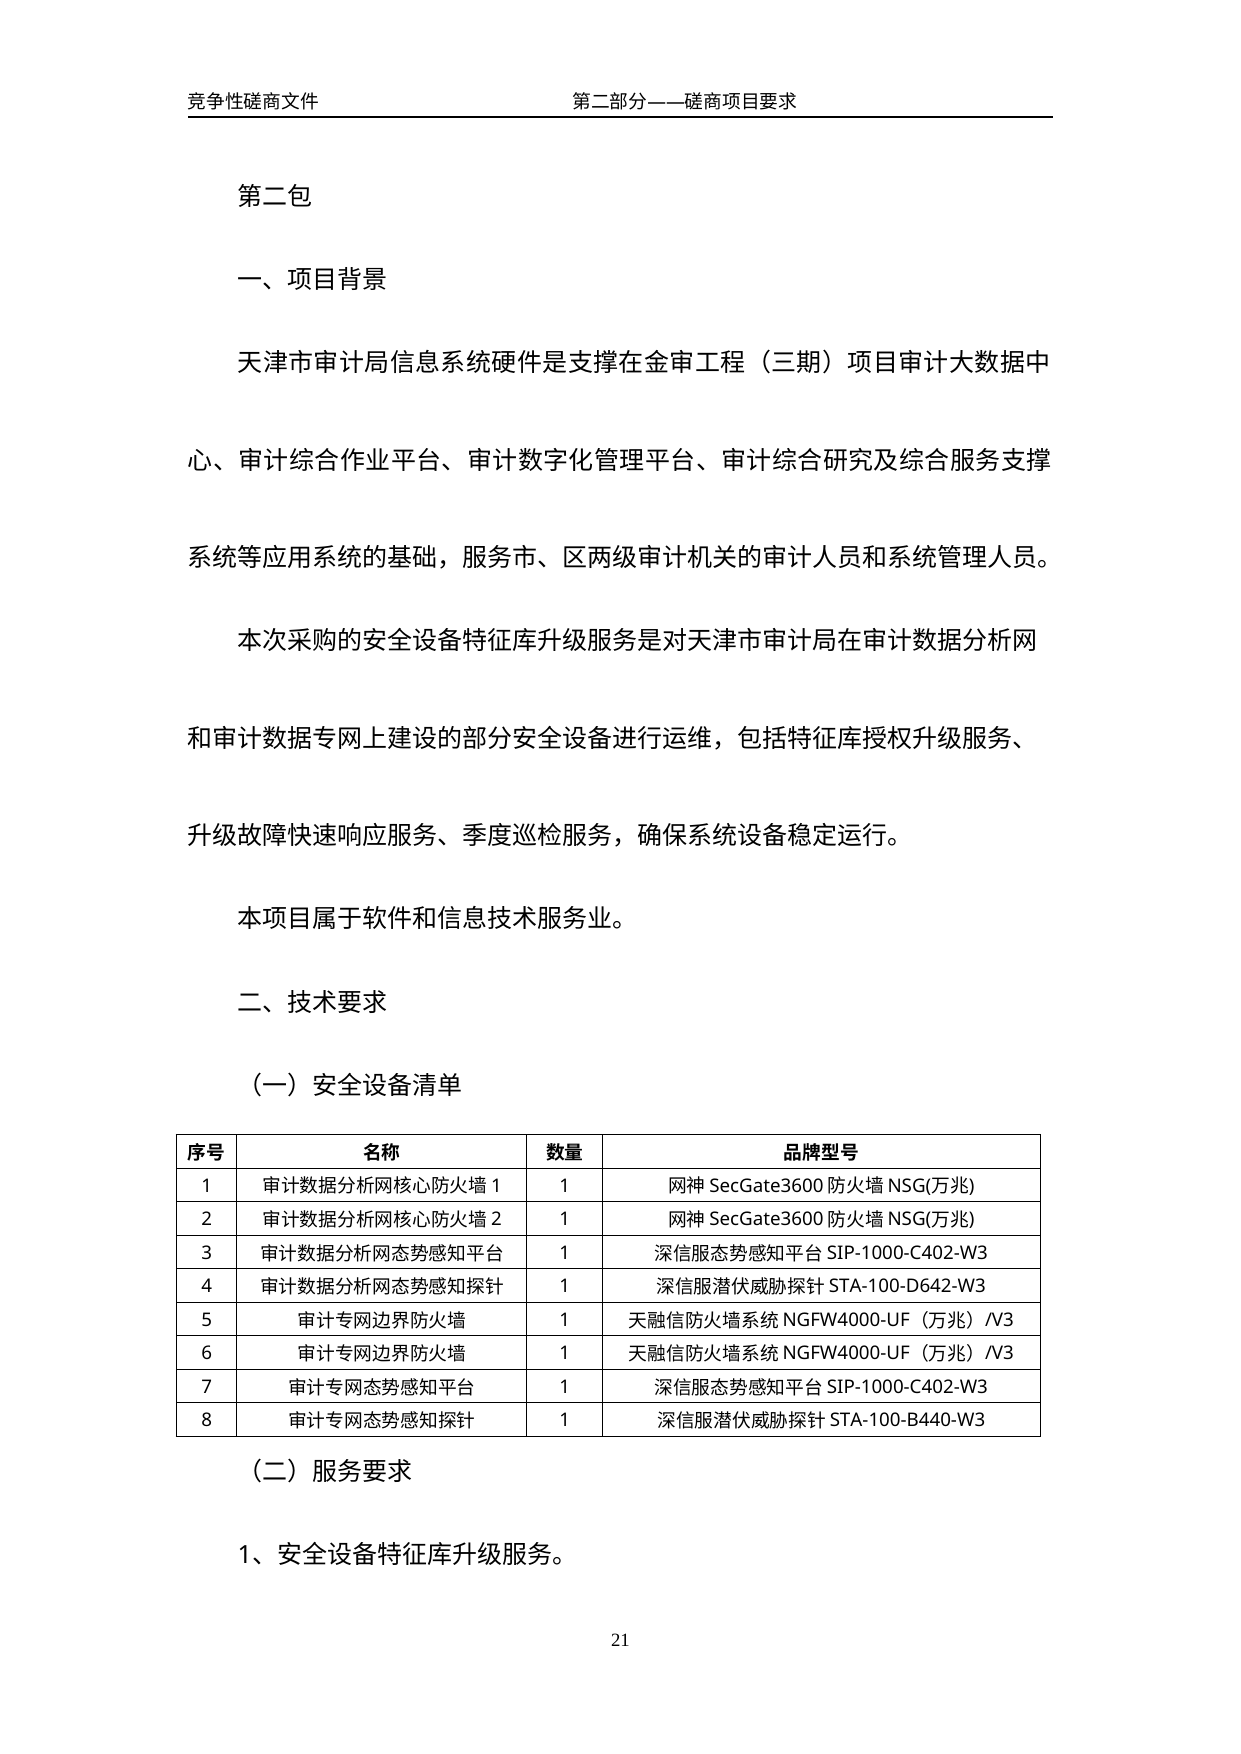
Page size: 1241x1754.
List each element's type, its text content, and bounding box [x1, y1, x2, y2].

table_cell 3 [177, 1236, 236, 1268]
table_cell 1 [527, 1303, 602, 1335]
table_cell 2 [177, 1202, 236, 1234]
table_header 名称 [237, 1135, 526, 1167]
table_cell 1 [177, 1169, 236, 1201]
text 本次采购的安全设备特征库升级服务是对天津市审计局在审计数据分析网和审计数据专网上建设的部分安全设备进行运维，包括特征库授权升级服务、升级故障快速响应服务、季度巡检服务，确保系统设备稳定运行。 [187, 606, 1053, 866]
table_cell 深信服态势感知平台SIP-1000-C402-W3 [603, 1236, 1040, 1268]
table_cell 5 [177, 1303, 236, 1335]
table_cell 6 [177, 1336, 236, 1369]
table_cell 天融信防火墙系统NGFW4000-UF（万兆）/V3 [603, 1336, 1040, 1369]
table_cell 天融信防火墙系统NGFW4000-UF（万兆）/V3 [603, 1303, 1040, 1335]
table_cell 审计数据分析网态势感知平台 [237, 1236, 526, 1268]
text 第二包 [187, 162, 1053, 227]
table_header 序号 [177, 1135, 236, 1167]
table_cell 4 [177, 1269, 236, 1302]
table_cell 1 [527, 1269, 602, 1302]
table_cell 1 [527, 1169, 602, 1201]
text （一）安全设备清单 [187, 1051, 1053, 1116]
table_cell 网神SecGate3600防火墙NSG(万兆) [603, 1169, 1040, 1201]
table_cell 深信服态势感知平台SIP-1000-C402-W3 [603, 1370, 1040, 1402]
text 天津市审计局信息系统硬件是支撑在金审工程（三期）项目审计大数据中心、审计综合作业平台、审计数字化管理平台、审计综合研究及综合服务支撑系统等应用系统的基础，服务市、区两级审计机关的审计人员和系统管理人员。 [187, 328, 1053, 588]
table_cell 审计数据分析网核心防火墙1 [237, 1169, 526, 1201]
table_cell 1 [527, 1202, 602, 1234]
table_cell 1 [527, 1403, 602, 1436]
table_cell 审计数据分析网核心防火墙2 [237, 1202, 526, 1234]
text 二、技术要求 [187, 968, 1053, 1033]
table_cell 审计专网边界防火墙 [237, 1303, 526, 1335]
table_cell 审计专网态势感知探针 [237, 1403, 526, 1436]
table_cell 8 [177, 1403, 236, 1436]
table_cell 深信服潜伏威胁探针STA-100-B440-W3 [603, 1403, 1040, 1436]
table_cell 1 [527, 1336, 602, 1369]
text 一、项目背景 [187, 245, 1053, 310]
table_cell 深信服潜伏威胁探针STA-100-D642-W3 [603, 1269, 1040, 1302]
text 1、安全设备特征库升级服务。 [187, 1520, 1053, 1585]
table_cell 1 [527, 1370, 602, 1402]
table_cell 7 [177, 1370, 236, 1402]
table_cell 审计专网态势感知平台 [237, 1370, 526, 1402]
table_cell 网神SecGate3600防火墙NSG(万兆) [603, 1202, 1040, 1234]
table_cell 1 [527, 1236, 602, 1268]
table_header 数量 [527, 1135, 602, 1167]
table_cell 审计专网边界防火墙 [237, 1336, 526, 1369]
text 本项目属于软件和信息技术服务业。 [187, 884, 1053, 949]
text （二）服务要求 [187, 1437, 1053, 1502]
table_cell 审计数据分析网态势感知探针 [237, 1269, 526, 1302]
table_header 品牌型号 [603, 1135, 1040, 1167]
